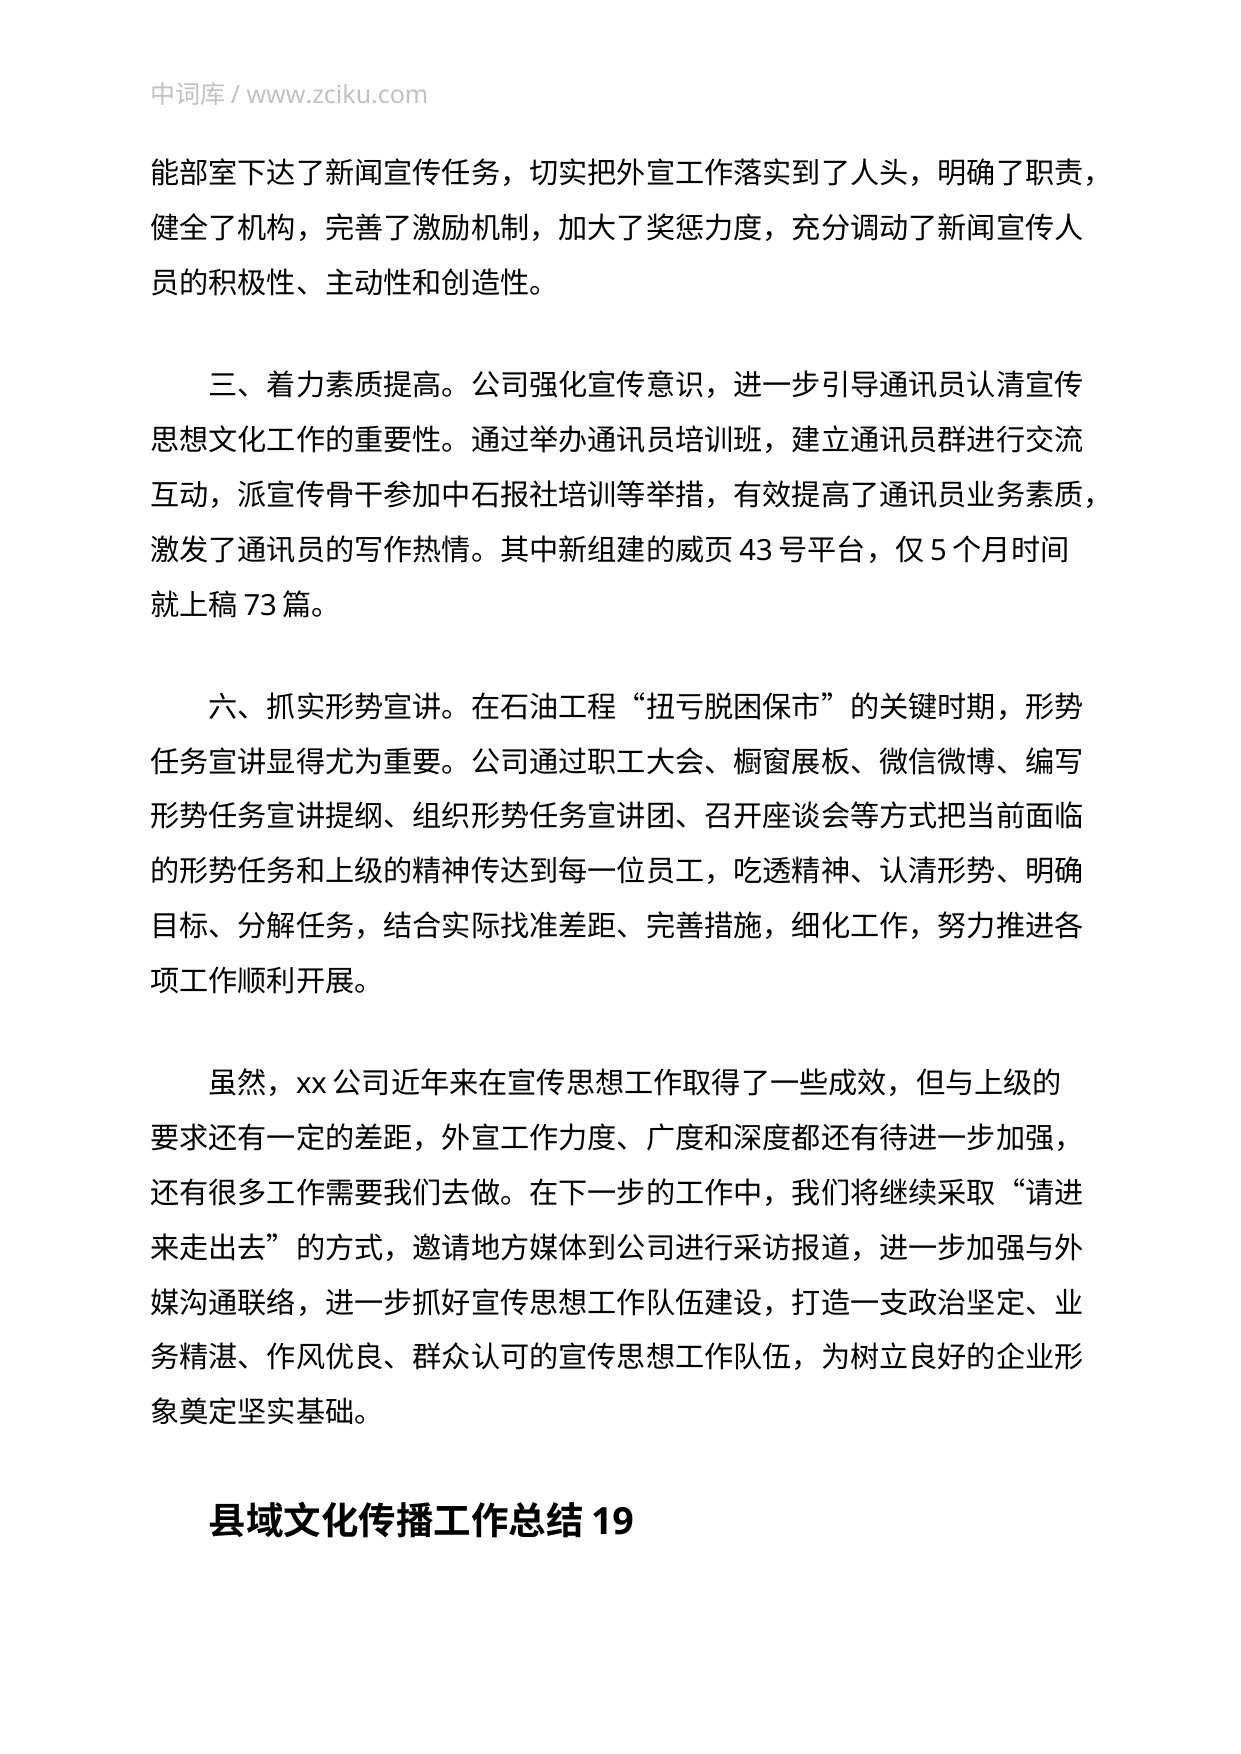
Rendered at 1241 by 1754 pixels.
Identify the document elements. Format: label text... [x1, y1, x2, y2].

text 县域文化传播工作总结19 [150, 1491, 1090, 1545]
text 虽然，xx公司近年来在宣传思想工作取得了一些成效，但与上级的要求还有一定的差距，外宣工作力度、广度和深度都还有待进一步加强，还有很多工作需要我们去做。在下一步的工作中，我们将继续采取“请进来走出去”的方式，邀请地方媒体到公司进行采访报道，进一步加强与外媒沟通联络，进一步抓好宣传思想工作队伍建设，打造一支政治坚定、业务精湛、作风优良、群众认可的宣传思想工作队伍，为树立良好的企业形象奠定坚实基础。 [150, 1059, 1090, 1431]
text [150, 150, 1090, 302]
text 六、抓实形势宣讲。在石油工程“扭亏脱困保市”的关键时期，形势任务宣讲显得尤为重要。公司通过职工大会、橱窗展板、微信微博、编写形势任务宣讲提纲、组织形势任务宣讲团、召开座谈会等方式把当前面临的形势任务和上级的精神传达到每一位员工，吃透精神、认清形势、明确目标、分解任务，结合实际找准差距、完善措施，细化工作，努力推进各项工作顺利开展。 [150, 683, 1090, 1000]
text 三、着力素质提高。公司强化宣传意识，进一步引导通讯员认清宣传思想文化工作的重要性。通过举办通讯员培训班，建立通讯员群进行交流互动，派宣传骨干参加中石报社培训等举措，有效提高了通讯员业务素质，激发了通讯员的写作热情。其中新组建的威页43号平台，仅5个月时间就上稿73篇。 [150, 362, 1090, 624]
